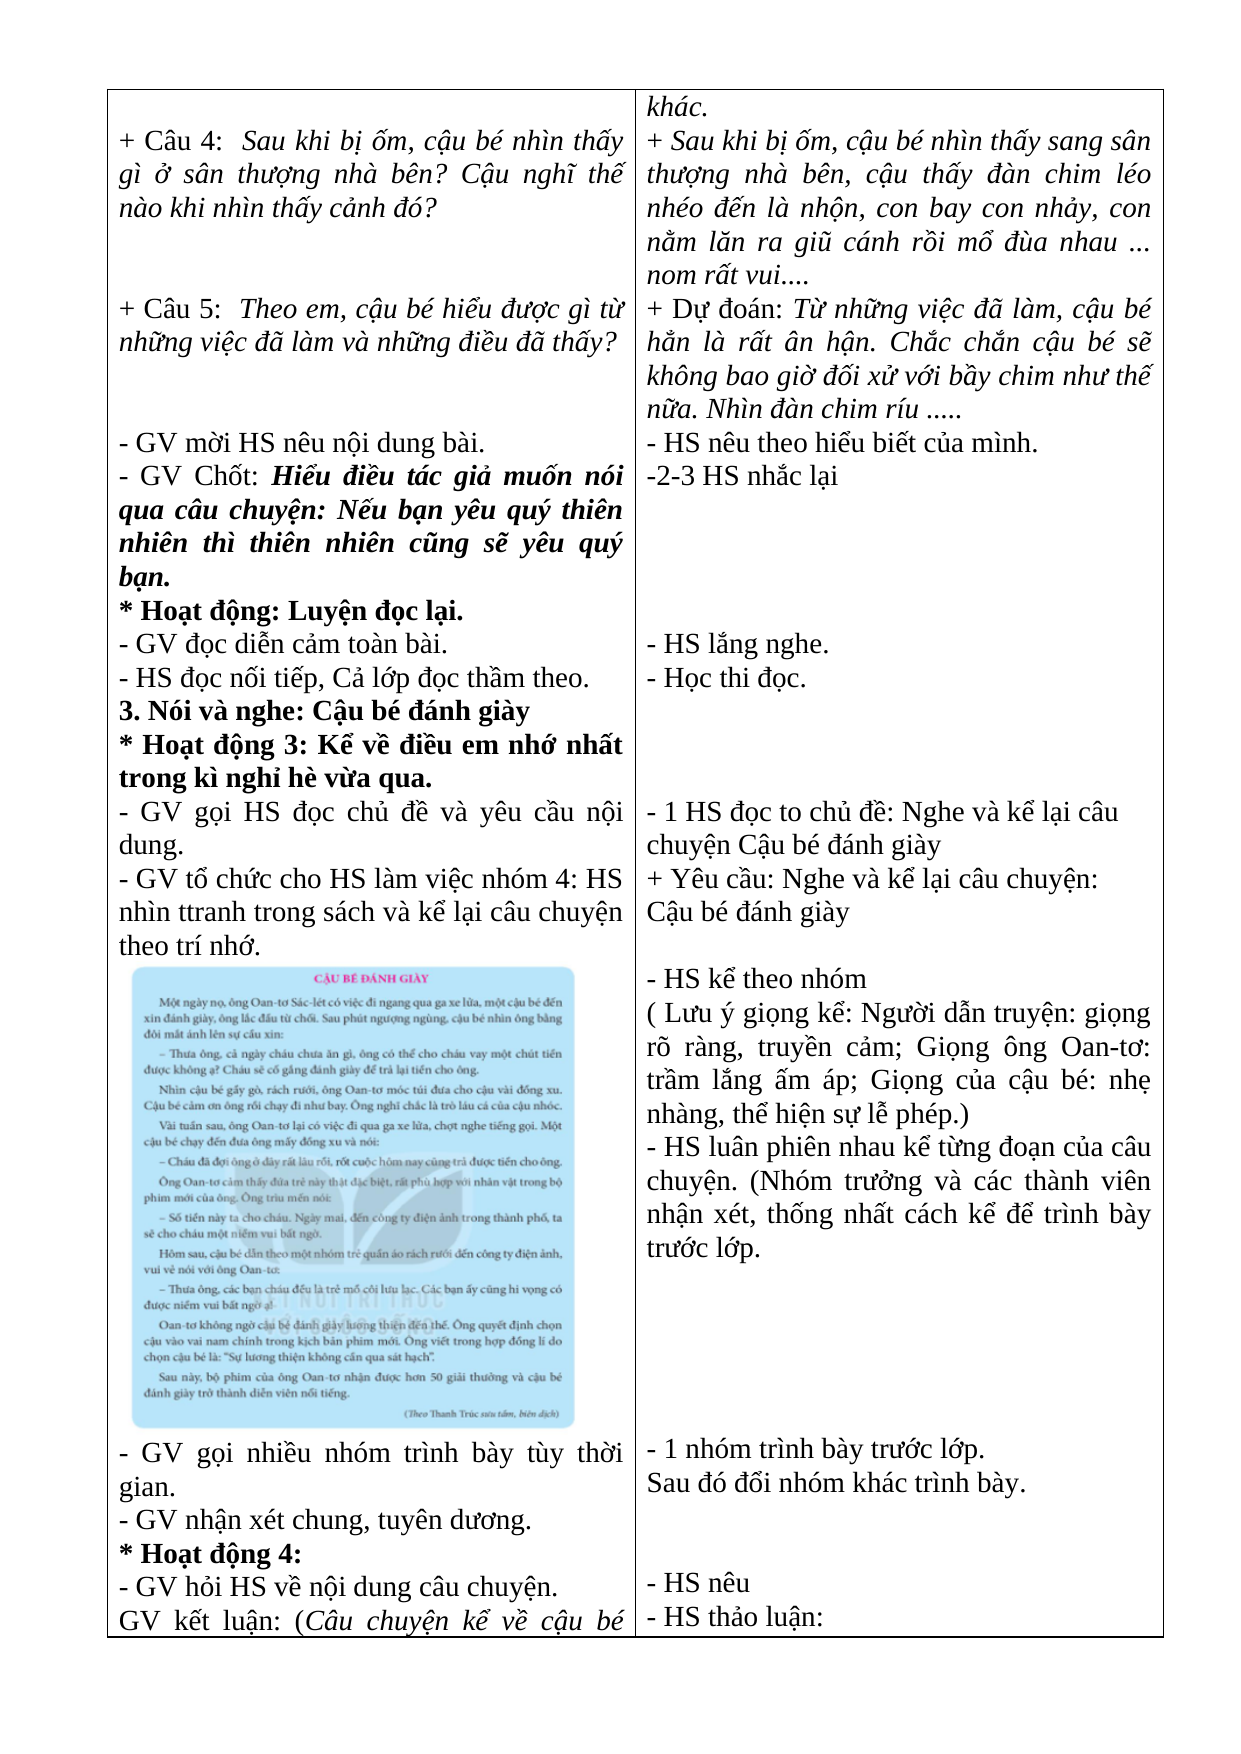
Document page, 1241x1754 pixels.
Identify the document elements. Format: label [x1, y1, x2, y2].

picture [125, 961, 583, 1436]
table_cell [636, 90, 1163, 1636]
table_cell [108, 90, 635, 1636]
